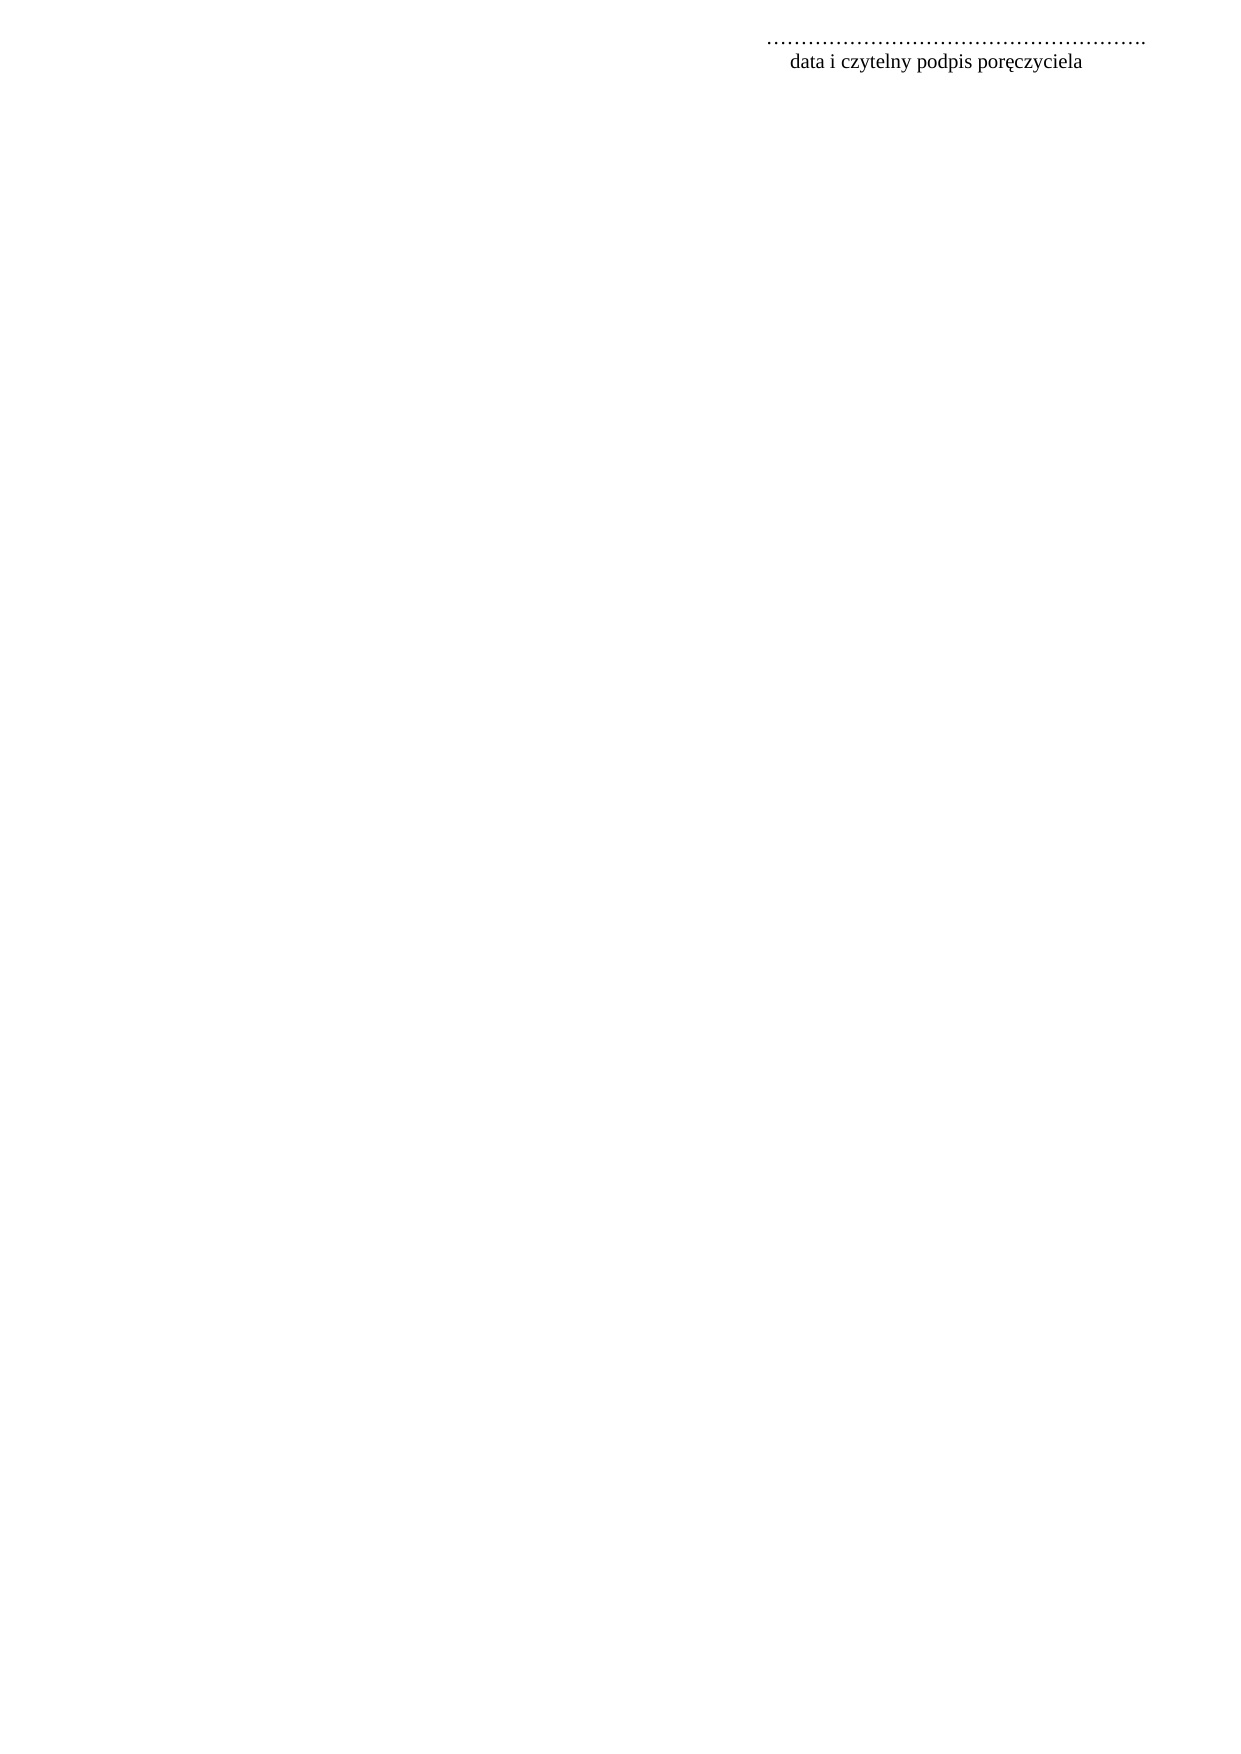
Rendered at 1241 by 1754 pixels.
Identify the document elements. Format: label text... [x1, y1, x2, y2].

list ………………………………………………. [169, 25, 1146, 49]
list data i czytelny podpis poręczyciela [169, 49, 1146, 73]
